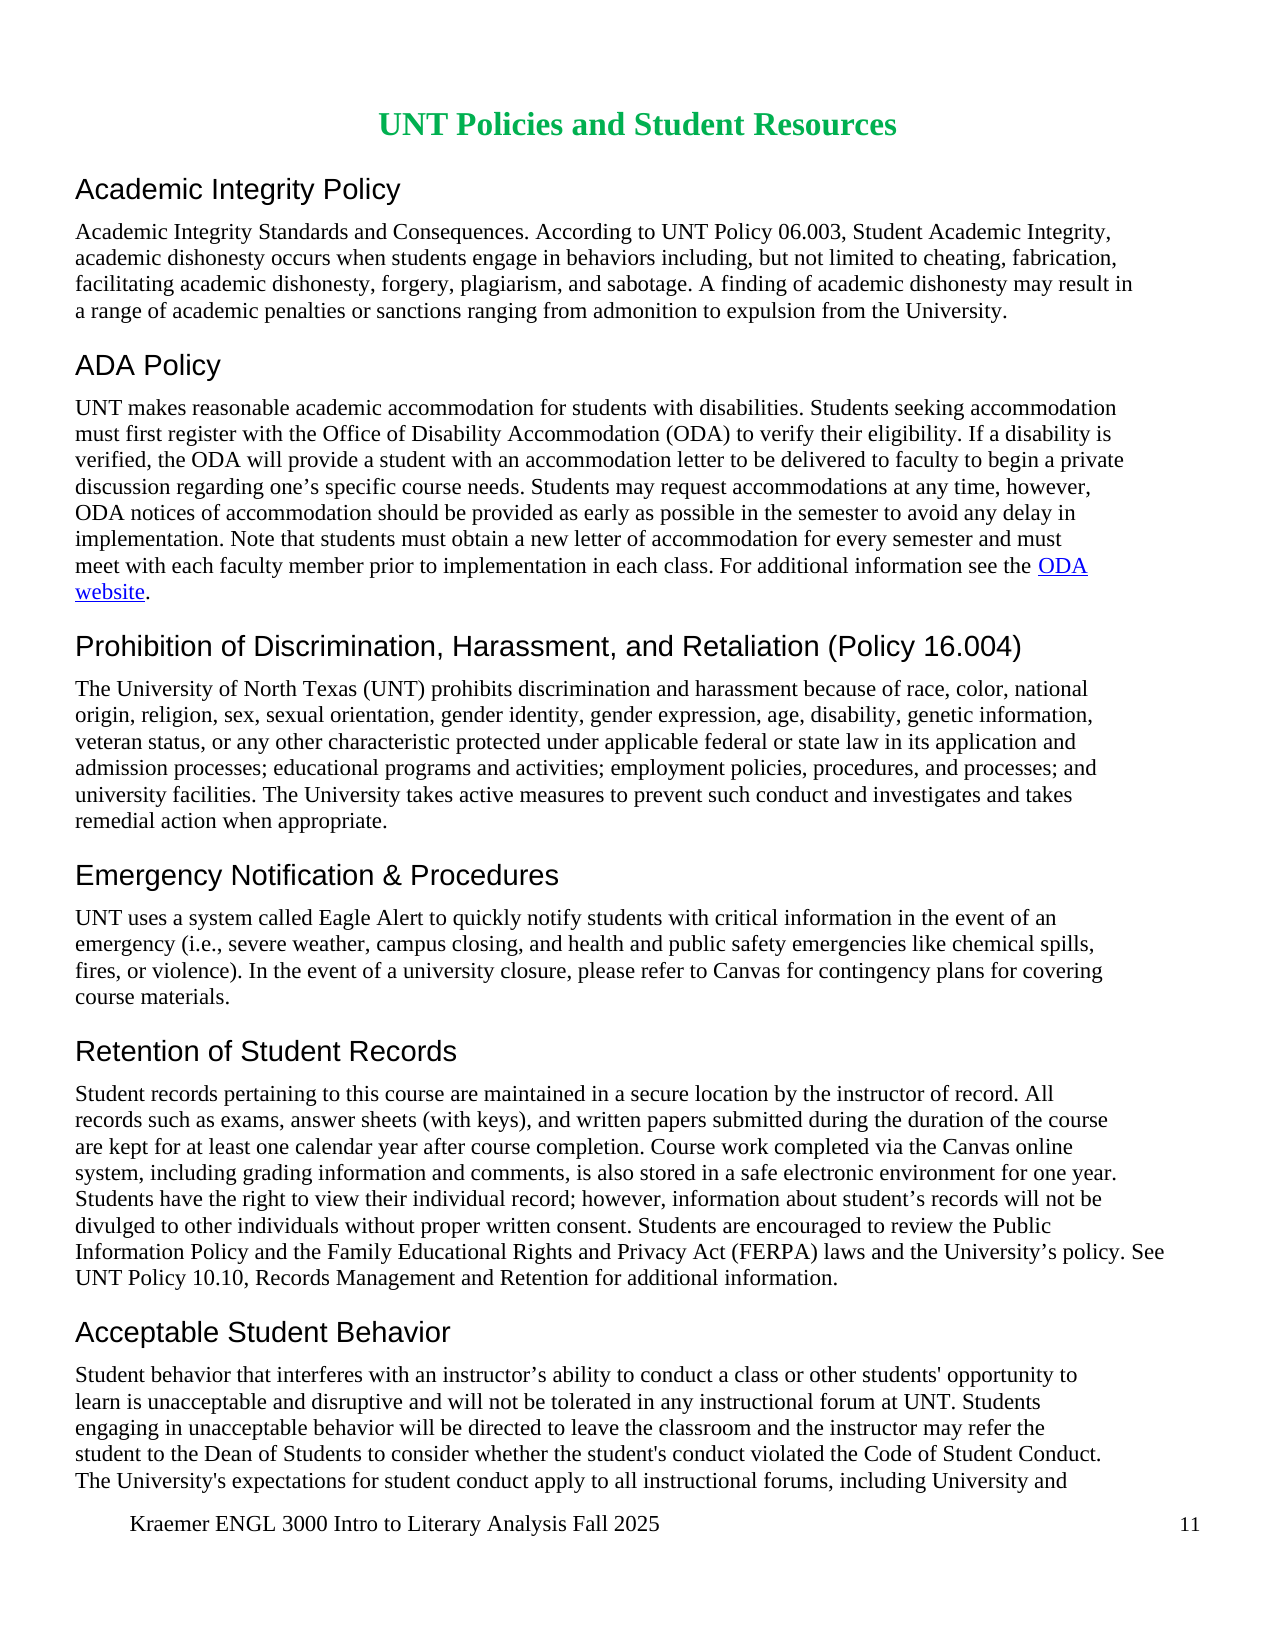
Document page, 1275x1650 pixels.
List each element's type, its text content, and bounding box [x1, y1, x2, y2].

text records such as exams, answer sheets (with keys), and written papers submitted during the duration of the course [75, 1106, 1200, 1133]
subtitle Academic Integrity Policy [75, 172, 1200, 205]
text UNT uses a system called Eagle Alert to quickly notify students with critical information in the event of an [75, 904, 1200, 930]
subtitle UNT Policies and Student Resources [75, 104, 1200, 142]
text meet with each faculty member prior to implementation in each class. For additional information see the ODA [75, 552, 1200, 578]
text UNT Policy 10.10, Records Management and Retention for additional information. [75, 1264, 1200, 1291]
text a range of academic penalties or sanctions ranging from admonition to expulsion from the University. [75, 297, 1200, 323]
text verified, the ODA will provide a student with an accommodation letter to be delivered to faculty to begin a private [75, 446, 1200, 473]
text discussion regarding one’s specific course needs. Students may request accommodations at any time, however, [75, 473, 1200, 499]
text Student records pertaining to this course are maintained in a secure location by the instructor of record. All [75, 1080, 1200, 1106]
text divulged to other individuals without proper written consent. Students are encouraged to review the Public [75, 1212, 1200, 1238]
text UNT makes reasonable academic accommodation for students with disabilities. Students seeking accommodation [75, 394, 1200, 420]
text engaging in unacceptable behavior will be directed to leave the classroom and the instructor may refer the [75, 1414, 1200, 1441]
subtitle Acceptable Student Behavior [75, 1315, 1200, 1349]
text system, including grading information and comments, is also stored in a safe electronic environment for one year. [75, 1159, 1200, 1185]
text implementation. Note that students must obtain a new letter of accommodation for every semester and must [75, 526, 1200, 552]
text remedial action when appropriate. [75, 807, 1200, 833]
text admission processes; educational programs and activities; employment policies, procedures, and processes; and [75, 754, 1200, 781]
subtitle Prohibition of Discrimination, Harassment, and Retaliation (Policy 16.004) [75, 629, 1200, 663]
text emergency (i.e., severe weather, campus closing, and health and public safety emergencies like chemical spills, [75, 930, 1200, 957]
text student to the Dean of Students to consider whether the student's conduct violated the Code of Student Conduct. [75, 1441, 1200, 1467]
text The University of North Texas (UNT) prohibits discrimination and harassment because of race, color, national [75, 675, 1200, 702]
text ODA notices of accommodation should be provided as early as possible in the semester to avoid any delay in [75, 499, 1200, 526]
text Student behavior that interferes with an instructor’s ability to conduct a class or other students' opportunity to [75, 1361, 1200, 1388]
text veteran status, or any other characteristic protected under applicable federal or state law in its application and [75, 728, 1200, 754]
text fires, or violence). In the event of a university closure, please refer to Canvas for contingency plans for covering [75, 957, 1200, 983]
text must first register with the Office of Disability Accommodation (ODA) to verify their eligibility. If a disability is [75, 420, 1200, 446]
text Academic Integrity Standards and Consequences. According to UNT Policy 06.003, Student Academic Integrity, [75, 218, 1200, 244]
text Students have the right to view their individual record; however, information about student’s records will not be [75, 1185, 1200, 1212]
text website. [75, 578, 1200, 604]
text facilitating academic dishonesty, forgery, plagiarism, and sabotage. A finding of academic dishonesty may result in [75, 270, 1200, 297]
text are kept for at least one calendar year after course completion. Course work completed via the Canvas online [75, 1133, 1200, 1159]
subtitle ADA Policy [75, 348, 1200, 381]
text academic dishonesty occurs when students engage in behaviors including, but not limited to cheating, fabrication, [75, 244, 1200, 270]
text Information Policy and the Family Educational Rights and Privacy Act (FERPA) laws and the University’s policy. See [75, 1238, 1200, 1264]
text The University's expectations for student conduct apply to all instructional forums, including University and [75, 1467, 1200, 1493]
subtitle Retention of Student Records [75, 1034, 1200, 1067]
text origin, religion, sex, sexual orientation, gender identity, gender expression, age, disability, genetic information, [75, 702, 1200, 728]
text learn is unacceptable and disruptive and will not be tolerated in any instructional forum at UNT. Students [75, 1388, 1200, 1414]
text course materials. [75, 983, 1200, 1009]
subtitle Emergency Notification & Procedures [75, 858, 1200, 891]
text university facilities. The University takes active measures to prevent such conduct and investigates and takes [75, 781, 1200, 807]
